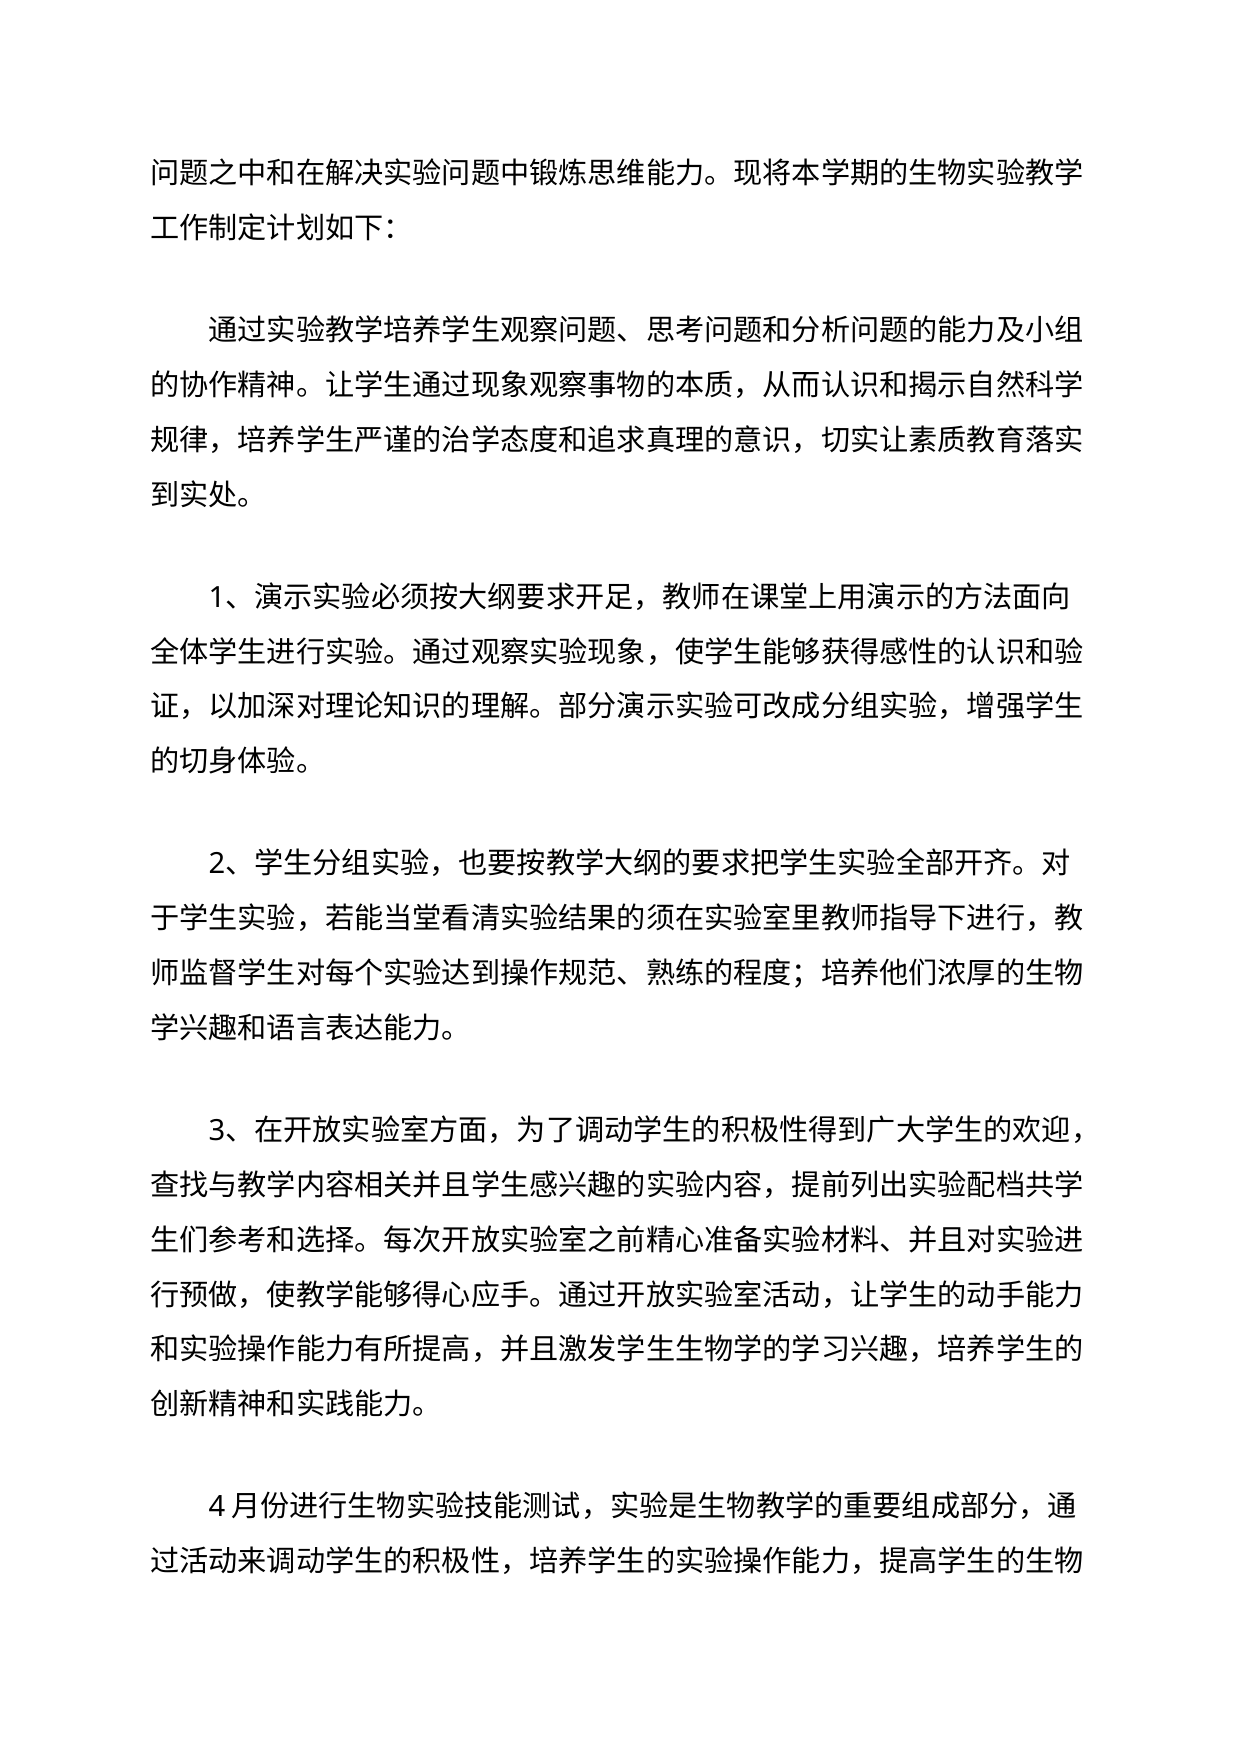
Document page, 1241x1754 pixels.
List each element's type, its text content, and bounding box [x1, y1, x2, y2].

text 2、学生分组实验，也要按教学大纲的要求把学生实验全部开齐。对于学生实验，若能当堂看清实验结果的须在实验室里教师指导下进行，教师监督学生对每个实验达到操作规范、熟练的程度；培养他们浓厚的生物学兴趣和语言表达能力。 [150, 840, 1090, 1047]
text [150, 150, 1090, 247]
text 1、演示实验必须按大纲要求开足，教师在课堂上用演示的方法面向全体学生进行实验。通过观察实验现象，使学生能够获得感性的认识和验证，以加深对理论知识的理解。部分演示实验可改成分组实验，增强学生的切身体验。 [150, 573, 1090, 780]
text 3、在开放实验室方面，为了调动学生的积极性得到广大学生的欢迎，查找与教学内容相关并且学生感兴趣的实验内容，提前列出实验配档共学生们参考和选择。每次开放实验室之前精心准备实验材料、并且对实验进行预做，使教学能够得心应手。通过开放实验室活动，让学生的动手能力和实验操作能力有所提高，并且激发学生生物学的学习兴趣，培养学生的创新精神和实践能力。 [150, 1106, 1090, 1423]
text 通过实验教学培养学生观察问题、思考问题和分析问题的能力及小组的协作精神。让学生通过现象观察事物的本质，从而认识和揭示自然科学规律，培养学生严谨的治学态度和追求真理的意识，切实让素质教育落实到实处。 [150, 307, 1090, 514]
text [150, 1483, 1090, 1580]
